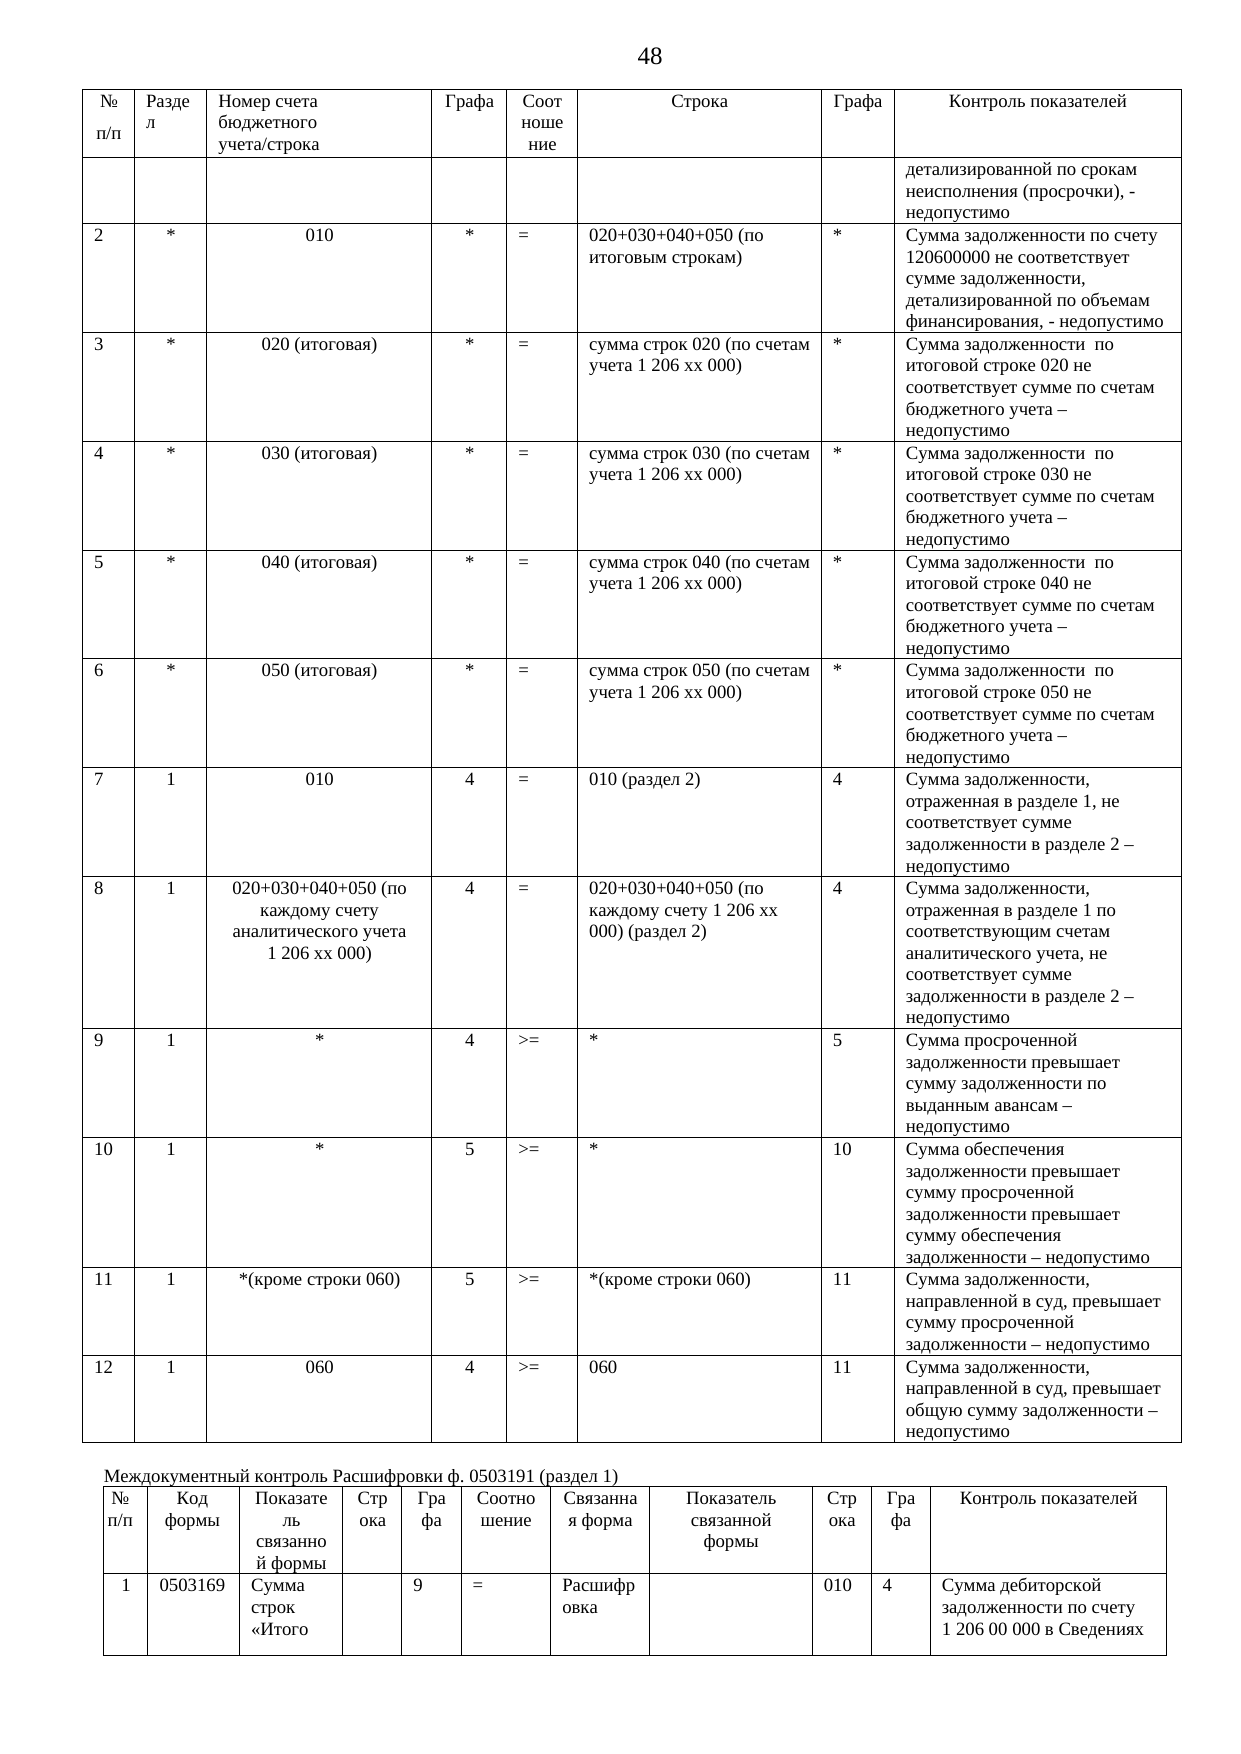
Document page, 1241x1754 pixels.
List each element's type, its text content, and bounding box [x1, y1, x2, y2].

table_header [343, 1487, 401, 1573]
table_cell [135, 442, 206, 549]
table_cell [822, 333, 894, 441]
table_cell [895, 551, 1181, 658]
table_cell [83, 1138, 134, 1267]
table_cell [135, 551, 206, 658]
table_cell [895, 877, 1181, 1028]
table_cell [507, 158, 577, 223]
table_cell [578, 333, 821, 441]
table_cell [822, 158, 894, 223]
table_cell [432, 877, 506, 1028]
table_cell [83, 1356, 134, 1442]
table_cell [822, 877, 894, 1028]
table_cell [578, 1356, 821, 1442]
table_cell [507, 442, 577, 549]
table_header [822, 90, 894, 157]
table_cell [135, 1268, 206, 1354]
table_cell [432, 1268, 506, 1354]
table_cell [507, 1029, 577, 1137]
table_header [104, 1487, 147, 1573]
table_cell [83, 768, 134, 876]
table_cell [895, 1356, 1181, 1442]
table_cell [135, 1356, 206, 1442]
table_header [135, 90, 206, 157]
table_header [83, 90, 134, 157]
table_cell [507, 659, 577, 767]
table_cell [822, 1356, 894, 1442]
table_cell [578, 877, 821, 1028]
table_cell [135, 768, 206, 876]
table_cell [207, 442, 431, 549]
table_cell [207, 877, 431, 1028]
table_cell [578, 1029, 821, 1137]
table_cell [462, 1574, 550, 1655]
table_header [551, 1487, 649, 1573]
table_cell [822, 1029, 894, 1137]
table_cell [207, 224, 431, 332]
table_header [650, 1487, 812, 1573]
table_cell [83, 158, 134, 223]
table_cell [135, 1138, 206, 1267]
text Междокументный контроль Расшифровки ф. 0503191 (раздел 1) [103, 1464, 1196, 1486]
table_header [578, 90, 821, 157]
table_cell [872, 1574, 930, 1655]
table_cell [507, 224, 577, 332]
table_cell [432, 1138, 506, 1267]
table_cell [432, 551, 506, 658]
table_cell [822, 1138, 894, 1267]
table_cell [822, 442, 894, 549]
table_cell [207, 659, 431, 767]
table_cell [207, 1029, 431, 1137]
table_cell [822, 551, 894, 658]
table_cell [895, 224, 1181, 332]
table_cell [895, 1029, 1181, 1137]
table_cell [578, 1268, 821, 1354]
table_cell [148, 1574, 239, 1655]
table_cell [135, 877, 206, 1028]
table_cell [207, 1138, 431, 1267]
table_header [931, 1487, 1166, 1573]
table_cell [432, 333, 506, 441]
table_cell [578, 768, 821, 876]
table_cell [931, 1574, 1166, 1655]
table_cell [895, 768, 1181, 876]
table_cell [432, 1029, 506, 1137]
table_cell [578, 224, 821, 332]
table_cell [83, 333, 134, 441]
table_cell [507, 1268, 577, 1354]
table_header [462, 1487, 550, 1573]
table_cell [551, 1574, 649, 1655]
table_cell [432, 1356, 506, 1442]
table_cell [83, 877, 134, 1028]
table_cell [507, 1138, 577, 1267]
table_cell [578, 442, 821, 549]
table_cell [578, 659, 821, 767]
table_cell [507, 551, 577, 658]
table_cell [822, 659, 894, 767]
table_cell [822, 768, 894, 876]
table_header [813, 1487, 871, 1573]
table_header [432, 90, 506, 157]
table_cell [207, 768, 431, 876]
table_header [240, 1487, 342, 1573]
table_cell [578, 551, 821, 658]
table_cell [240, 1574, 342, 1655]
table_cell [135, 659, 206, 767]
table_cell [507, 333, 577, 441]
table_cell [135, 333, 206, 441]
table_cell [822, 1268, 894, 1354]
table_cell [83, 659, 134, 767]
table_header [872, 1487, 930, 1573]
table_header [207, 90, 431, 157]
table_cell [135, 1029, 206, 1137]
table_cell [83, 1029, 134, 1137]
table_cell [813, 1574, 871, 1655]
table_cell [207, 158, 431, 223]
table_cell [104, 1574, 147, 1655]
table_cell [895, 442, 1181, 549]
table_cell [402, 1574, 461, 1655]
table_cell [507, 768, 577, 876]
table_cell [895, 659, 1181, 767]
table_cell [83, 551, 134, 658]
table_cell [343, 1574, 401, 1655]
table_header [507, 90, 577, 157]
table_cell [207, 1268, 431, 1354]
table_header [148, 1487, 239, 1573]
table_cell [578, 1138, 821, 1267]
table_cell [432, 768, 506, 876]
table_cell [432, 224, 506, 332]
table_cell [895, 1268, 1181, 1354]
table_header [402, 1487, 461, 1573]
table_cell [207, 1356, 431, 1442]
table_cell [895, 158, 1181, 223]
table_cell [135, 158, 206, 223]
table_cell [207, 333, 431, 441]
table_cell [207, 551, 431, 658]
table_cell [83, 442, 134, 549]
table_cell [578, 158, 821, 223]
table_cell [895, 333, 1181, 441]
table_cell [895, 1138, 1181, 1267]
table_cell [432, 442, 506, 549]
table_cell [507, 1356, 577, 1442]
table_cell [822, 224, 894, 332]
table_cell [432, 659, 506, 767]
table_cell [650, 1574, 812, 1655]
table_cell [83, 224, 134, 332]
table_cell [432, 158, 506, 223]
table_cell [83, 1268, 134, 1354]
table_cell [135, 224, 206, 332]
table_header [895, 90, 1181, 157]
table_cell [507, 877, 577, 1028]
